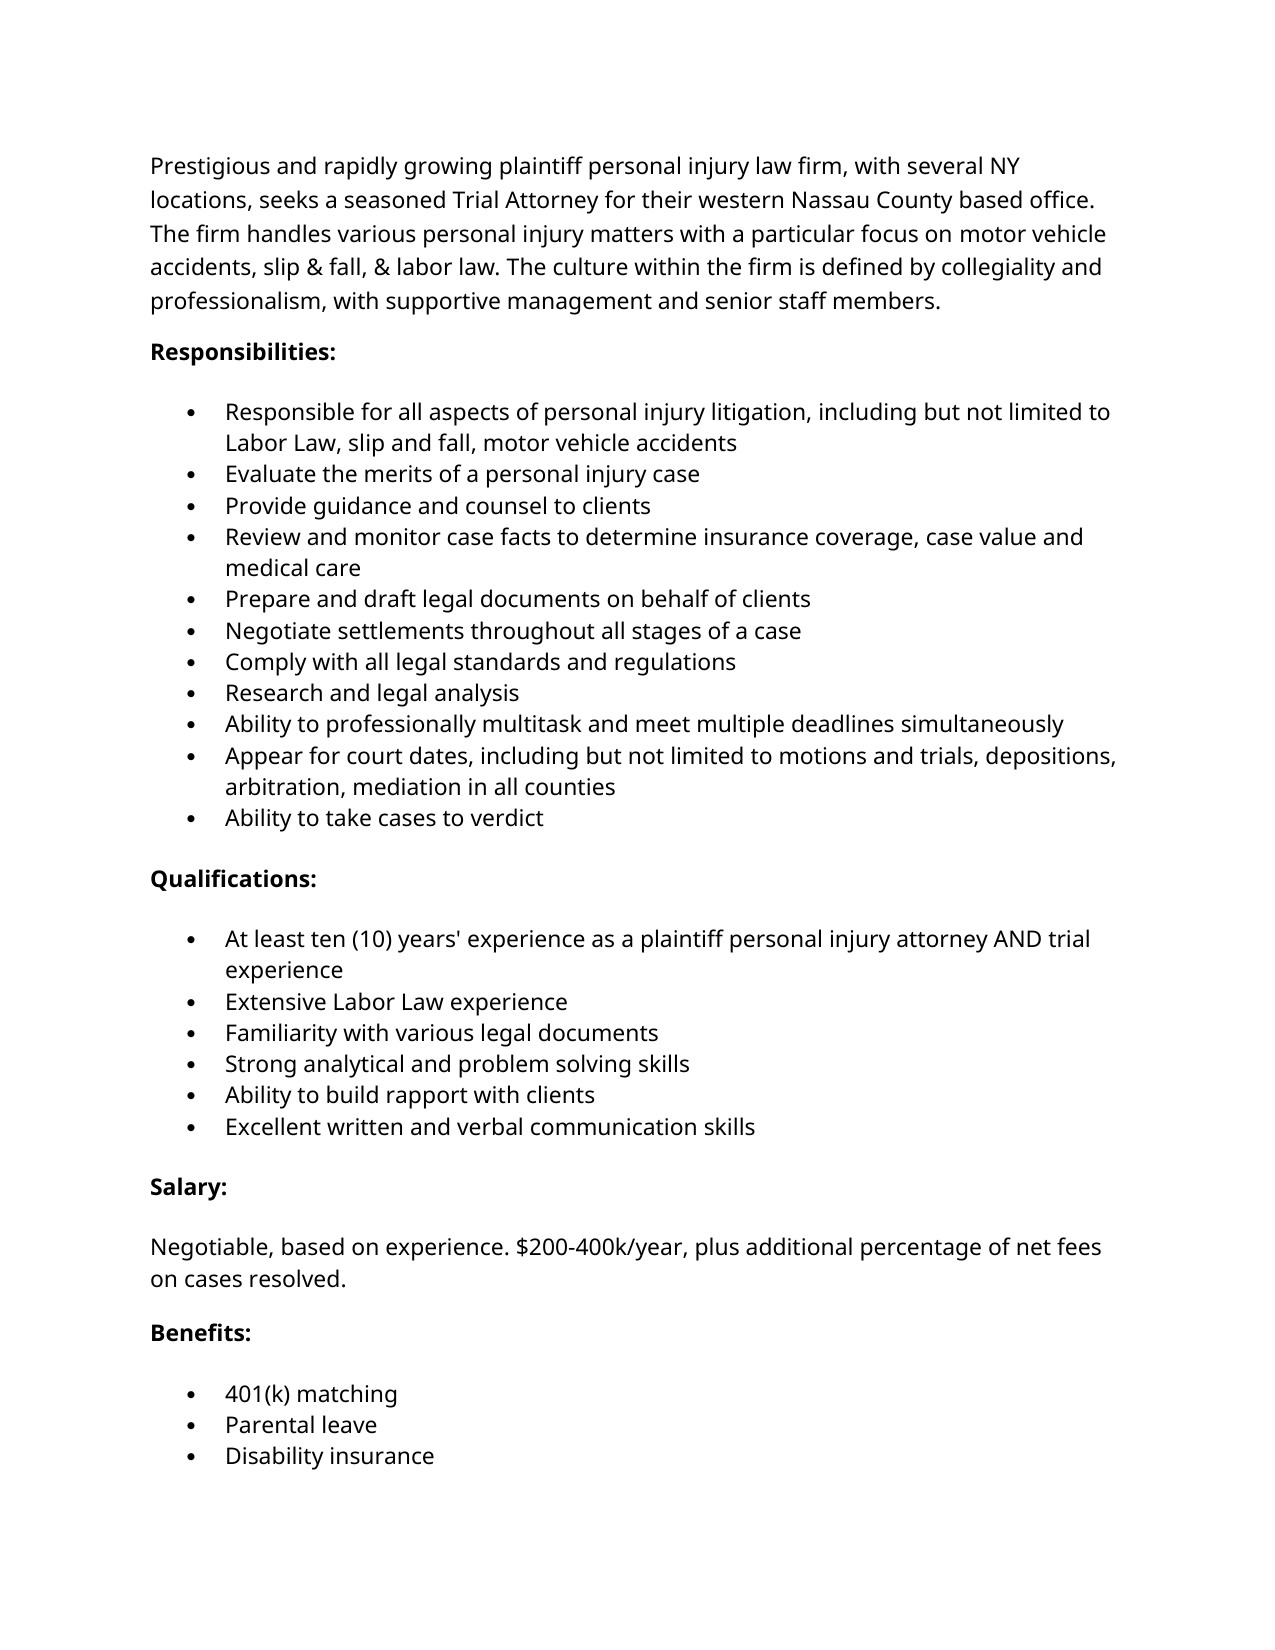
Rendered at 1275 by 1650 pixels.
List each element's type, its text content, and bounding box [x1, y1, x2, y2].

list Ability to build rapport with clients [187, 1079, 1125, 1110]
list Prepare and draft legal documents on behalf of clients [187, 583, 1125, 614]
list Strong analytical and problem solving skills [187, 1048, 1125, 1079]
list Responsible for all aspects of personal injury litigation, including but not limited to Labor Law, slip and fall, motor vehicle accidents [187, 396, 1125, 458]
list Review and monitor case facts to determine insurance coverage, case value and medical care [187, 521, 1125, 583]
list Ability to professionally multitask and meet multiple deadlines simultaneously [187, 708, 1125, 739]
list At least ten (10) years' experience as a plaintiff personal injury attorney AND trial experience [187, 923, 1125, 985]
list Parental leave [187, 1409, 1125, 1440]
list 401(k) matching [187, 1378, 1125, 1409]
list Appear for court dates, including but not limited to motions and trials, depositions, arbitration, mediation in all counties [187, 739, 1125, 802]
text Benefits: [150, 1317, 1125, 1348]
list Provide guidance and counsel to clients [187, 489, 1125, 521]
text ​​Qualifications: [150, 862, 1125, 894]
list Extensive Labor Law experience [187, 985, 1125, 1017]
list Negotiate settlements throughout all stages of a case [187, 614, 1125, 646]
list Excellent written and verbal communication skills [187, 1110, 1125, 1142]
list Evaluate the merits of a personal injury case [187, 458, 1125, 489]
list Disability insurance [187, 1440, 1125, 1471]
list Comply with all legal standards and regulations [187, 646, 1125, 677]
list Familiarity with various legal documents [187, 1017, 1125, 1048]
text Negotiable, based on experience. $200-400k/year, plus additional percentage of net fees on cases resolved. [150, 1231, 1125, 1294]
text Prestigious and rapidly growing plaintiff personal injury law firm, with several NY locations, seeks a seasoned Trial Attorney for their western Nassau County based office. The firm handles various personal injury matters with a particular focus on motor vehicle accidents, slip & fall, & labor law. The culture within the firm is defined by collegiality and professionalism, with supportive management and senior staff members. [150, 150, 1125, 316]
text Responsibilities: [150, 335, 1125, 367]
list Ability to take cases to verdict [187, 802, 1125, 833]
list Research and legal analysis [187, 677, 1125, 708]
text Salary: [150, 1171, 1125, 1202]
